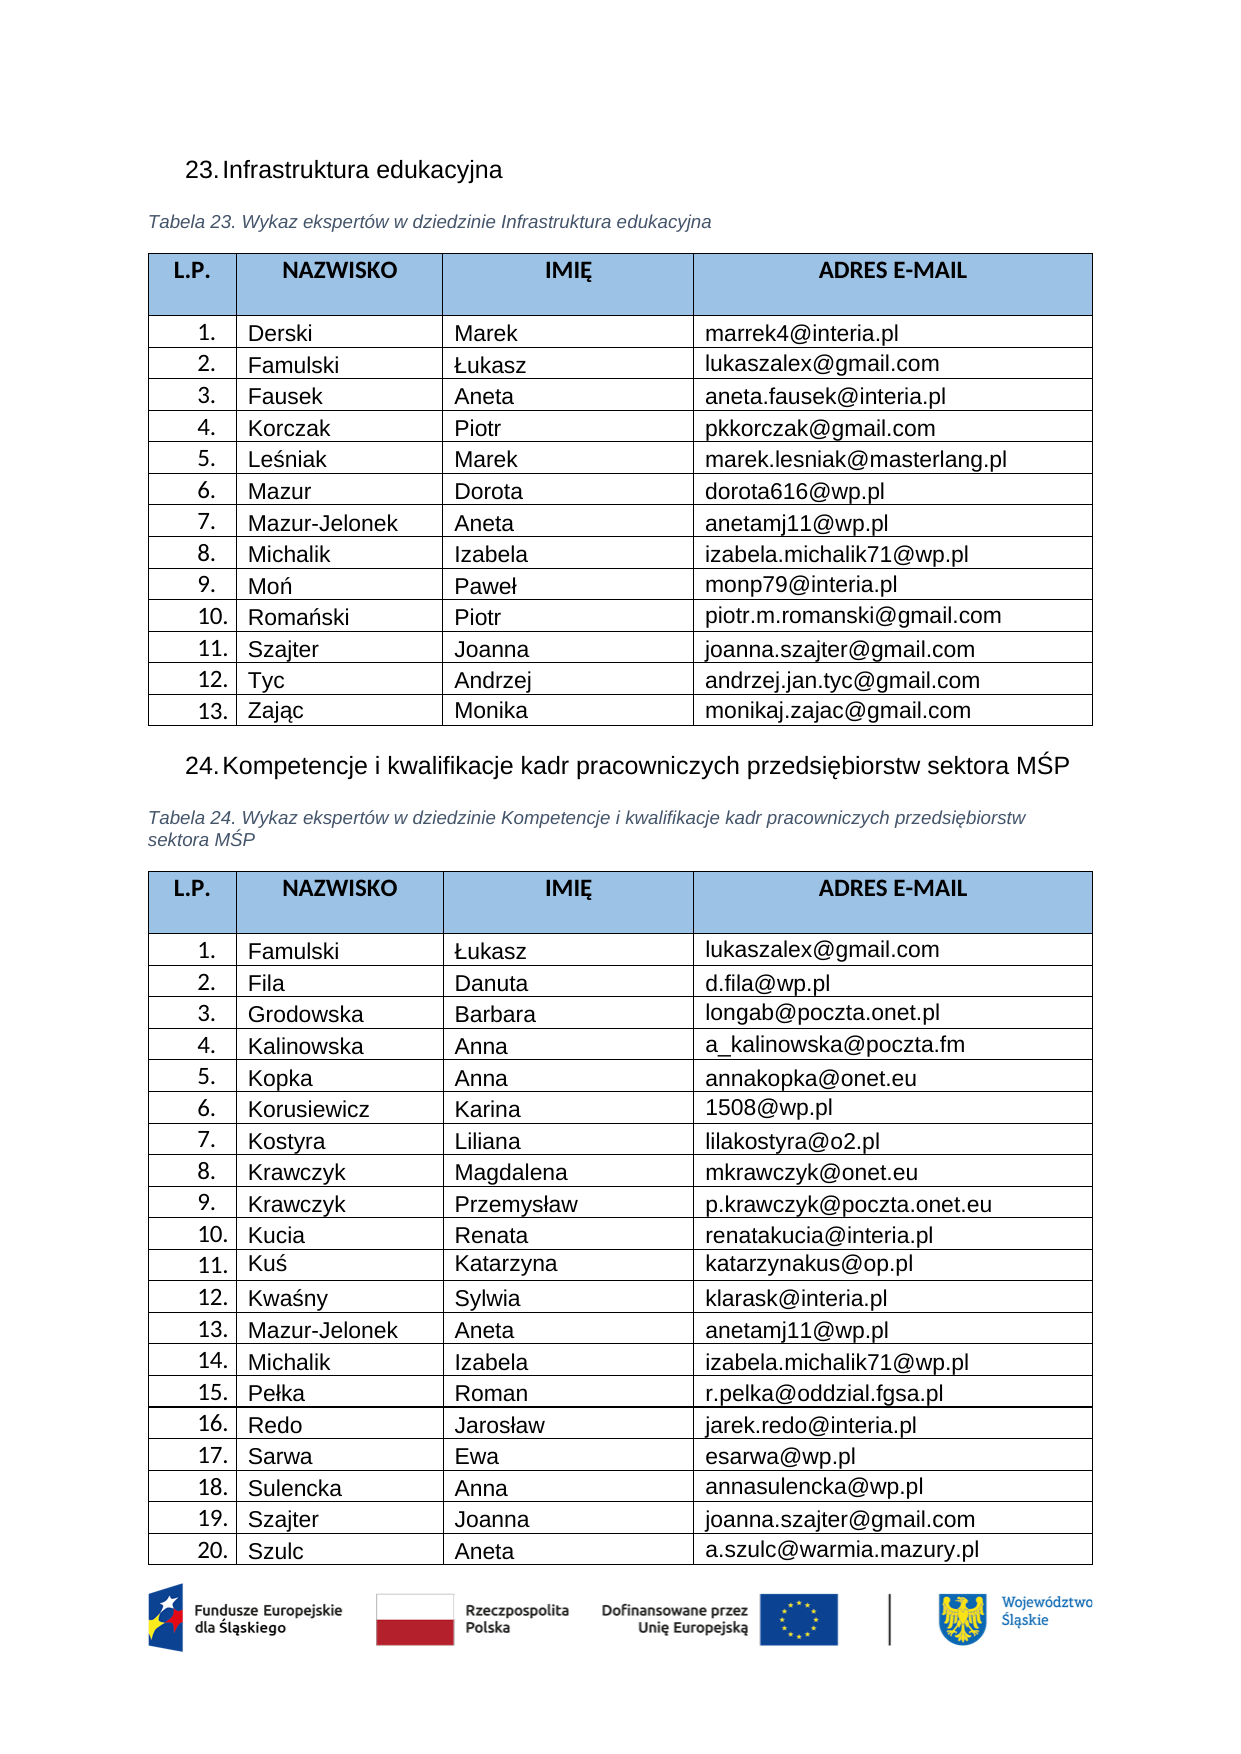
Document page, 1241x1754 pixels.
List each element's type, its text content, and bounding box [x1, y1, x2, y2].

table_cell [149, 1218, 236, 1249]
table_cell Przemysław [444, 1187, 693, 1217]
table_cell Famulski [237, 348, 442, 378]
table_cell monp79@interia.pl [694, 569, 1092, 599]
table_cell Joanna [444, 1502, 693, 1533]
table_cell jarek.redo@interia.pl [694, 1408, 1092, 1438]
text Tabela 23. Wykaz ekspertów w dziedzinie Infrastruktura edukacyjna [148, 211, 1092, 232]
table_cell [149, 505, 236, 536]
table_cell Aneta [443, 505, 693, 536]
table_cell anetamj11@wp.pl [694, 505, 1092, 536]
table_cell lukaszalex@gmail.com [694, 348, 1092, 378]
table_cell a.szulc@warmia.mazury.pl [694, 1534, 1092, 1564]
table_cell Szulc [237, 1534, 443, 1564]
table_cell Kwaśny [237, 1281, 443, 1312]
table_cell Magdalena [444, 1155, 693, 1186]
table_cell Liliana [444, 1124, 693, 1154]
table_cell Monika [443, 695, 693, 725]
table_cell Derski [237, 316, 442, 347]
table_cell Fausek [237, 379, 442, 410]
table_cell Kostyra [237, 1124, 443, 1154]
table_cell Mazur-Jelonek [237, 505, 442, 536]
table_cell Krawczyk [237, 1187, 443, 1217]
table_cell [149, 1313, 236, 1343]
table_cell monikaj.zajac@gmail.com [694, 695, 1092, 725]
table_cell [149, 442, 236, 473]
table_cell lilakostyra@o2.pl [694, 1124, 1092, 1154]
table_cell anetamj11@wp.pl [694, 1313, 1092, 1343]
table_cell [149, 1060, 236, 1091]
table_cell Anna [444, 1060, 693, 1091]
table_cell dorota616@wp.pl [694, 474, 1092, 504]
table_header IMIĘ [443, 254, 693, 315]
table_cell lukaszalex@gmail.com [694, 934, 1092, 964]
table_cell [149, 1281, 236, 1312]
table_cell [149, 1439, 236, 1469]
table_header L.P. [149, 872, 236, 933]
table_cell piotr.m.romanski@gmail.com [694, 600, 1092, 631]
table_header L.P. [149, 254, 236, 315]
table_cell izabela.michalik71@wp.pl [694, 1344, 1092, 1375]
table_cell [149, 1250, 236, 1280]
table_cell Korusiewicz [237, 1092, 443, 1122]
table_cell annasulencka@wp.pl [694, 1471, 1092, 1501]
table_header ADRES E-MAIL [694, 872, 1092, 933]
table_cell andrzej.jan.tyc@gmail.com [694, 663, 1092, 694]
table_cell [149, 663, 236, 694]
table_cell Izabela [443, 537, 693, 567]
table_cell marek.lesniak@masterlang.pl [694, 442, 1092, 473]
table_cell Marek [443, 316, 693, 347]
table_cell Grodowska [237, 997, 443, 1028]
table_cell Mazur [237, 474, 442, 504]
table_cell Romański [237, 600, 442, 631]
table_cell [149, 1124, 236, 1154]
table_cell mkrawczyk@onet.eu [694, 1155, 1092, 1186]
table_cell [149, 411, 236, 441]
table_cell [149, 537, 236, 567]
table_cell esarwa@wp.pl [694, 1439, 1092, 1469]
table_cell Zając [237, 695, 442, 725]
table_cell Kuś [237, 1250, 443, 1280]
table_cell [149, 474, 236, 504]
table_cell [149, 569, 236, 599]
table_cell renatakucia@interia.pl [694, 1218, 1092, 1249]
table_cell Fila [237, 966, 443, 996]
table_cell Piotr [443, 600, 693, 631]
table_cell Pełka [237, 1376, 443, 1406]
table_cell izabela.michalik71@wp.pl [694, 537, 1092, 567]
table_cell [149, 1502, 236, 1533]
table_cell Leśniak [237, 442, 442, 473]
table_header ADRES E-MAIL [694, 254, 1092, 315]
table_cell Roman [444, 1376, 693, 1406]
table_cell [149, 966, 236, 996]
table_cell Paweł [443, 569, 693, 599]
table_cell Sarwa [237, 1439, 443, 1469]
table_cell Renata [444, 1218, 693, 1249]
table_cell [149, 1534, 236, 1564]
table_cell Kopka [237, 1060, 443, 1091]
table_cell [149, 1155, 236, 1186]
table_cell marrek4@interia.pl [694, 316, 1092, 347]
subtitle Infrastruktura edukacyjna [185, 155, 1092, 184]
table_cell [149, 1471, 236, 1501]
table_cell p.krawczyk@poczta.onet.eu [694, 1187, 1092, 1217]
table_cell Barbara [444, 997, 693, 1028]
table_cell Kalinowska [237, 1029, 443, 1059]
table_cell [149, 1092, 236, 1122]
table_cell Michalik [237, 1344, 443, 1375]
table_cell Marek [443, 442, 693, 473]
table_cell Aneta [443, 379, 693, 410]
table_cell Katarzyna [444, 1250, 693, 1280]
table_cell Michalik [237, 537, 442, 567]
table_cell r.pelka@oddzial.fgsa.pl [694, 1376, 1092, 1406]
table_cell [149, 1376, 236, 1406]
table_cell d.fila@wp.pl [694, 966, 1092, 996]
table_cell [149, 632, 236, 662]
table_cell Szajter [237, 632, 442, 662]
table_cell Kucia [237, 1218, 443, 1249]
table_cell a_kalinowska@poczta.fm [694, 1029, 1092, 1059]
table_cell [149, 316, 236, 347]
table_cell Tyc [237, 663, 442, 694]
table_cell Danuta [444, 966, 693, 996]
table_cell Dorota [443, 474, 693, 504]
table_cell Łukasz [444, 934, 693, 964]
table_cell Anna [444, 1029, 693, 1059]
table_cell Aneta [444, 1534, 693, 1564]
table_cell Łukasz [443, 348, 693, 378]
subtitle Kompetencje i kwalifikacje kadr pracowniczych przedsiębiorstw sektora MŚP [185, 751, 1092, 780]
picture [148, 1583, 1093, 1652]
table_cell Ewa [444, 1439, 693, 1469]
table_cell joanna.szajter@gmail.com [694, 1502, 1092, 1533]
table_cell Izabela [444, 1344, 693, 1375]
table_cell [149, 934, 236, 964]
table_cell Sylwia [444, 1281, 693, 1312]
table_cell Piotr [443, 411, 693, 441]
table_cell Korczak [237, 411, 442, 441]
table_cell [149, 379, 236, 410]
table_cell [149, 997, 236, 1028]
table_cell Sulencka [237, 1471, 443, 1501]
text Tabela 24. Wykaz ekspertów w dziedzinie Kompetencje i kwalifikacje kadr pracowniczych przedsiębiorstw sektora MŚP [148, 807, 1092, 850]
table_header NAZWISKO [237, 254, 442, 315]
table_cell Mazur-Jelonek [237, 1313, 443, 1343]
table_cell [149, 1344, 236, 1375]
table_cell Krawczyk [237, 1155, 443, 1186]
table_cell [149, 348, 236, 378]
table_cell [149, 1408, 236, 1438]
table_cell klarask@interia.pl [694, 1281, 1092, 1312]
table_cell Redo [237, 1408, 443, 1438]
table_cell katarzynakus@op.pl [694, 1250, 1092, 1280]
table_cell longab@poczta.onet.pl [694, 997, 1092, 1028]
table_cell 1508@wp.pl [694, 1092, 1092, 1122]
table_cell aneta.fausek@interia.pl [694, 379, 1092, 410]
table_cell [149, 1187, 236, 1217]
table_cell Aneta [444, 1313, 693, 1343]
table_header NAZWISKO [237, 872, 443, 933]
table_cell Anna [444, 1471, 693, 1501]
table_cell joanna.szajter@gmail.com [694, 632, 1092, 662]
table_cell Famulski [237, 934, 443, 964]
table_cell Jarosław [444, 1408, 693, 1438]
table_cell pkkorczak@gmail.com [694, 411, 1092, 441]
table_header IMIĘ [444, 872, 693, 933]
table_cell Karina [444, 1092, 693, 1122]
table_cell Joanna [443, 632, 693, 662]
table_cell Moń [237, 569, 442, 599]
table_cell [149, 1029, 236, 1059]
table_cell [149, 695, 236, 725]
table_cell Andrzej [443, 663, 693, 694]
table_cell [149, 600, 236, 631]
table_cell annakopka@onet.eu [694, 1060, 1092, 1091]
table_cell Szajter [237, 1502, 443, 1533]
